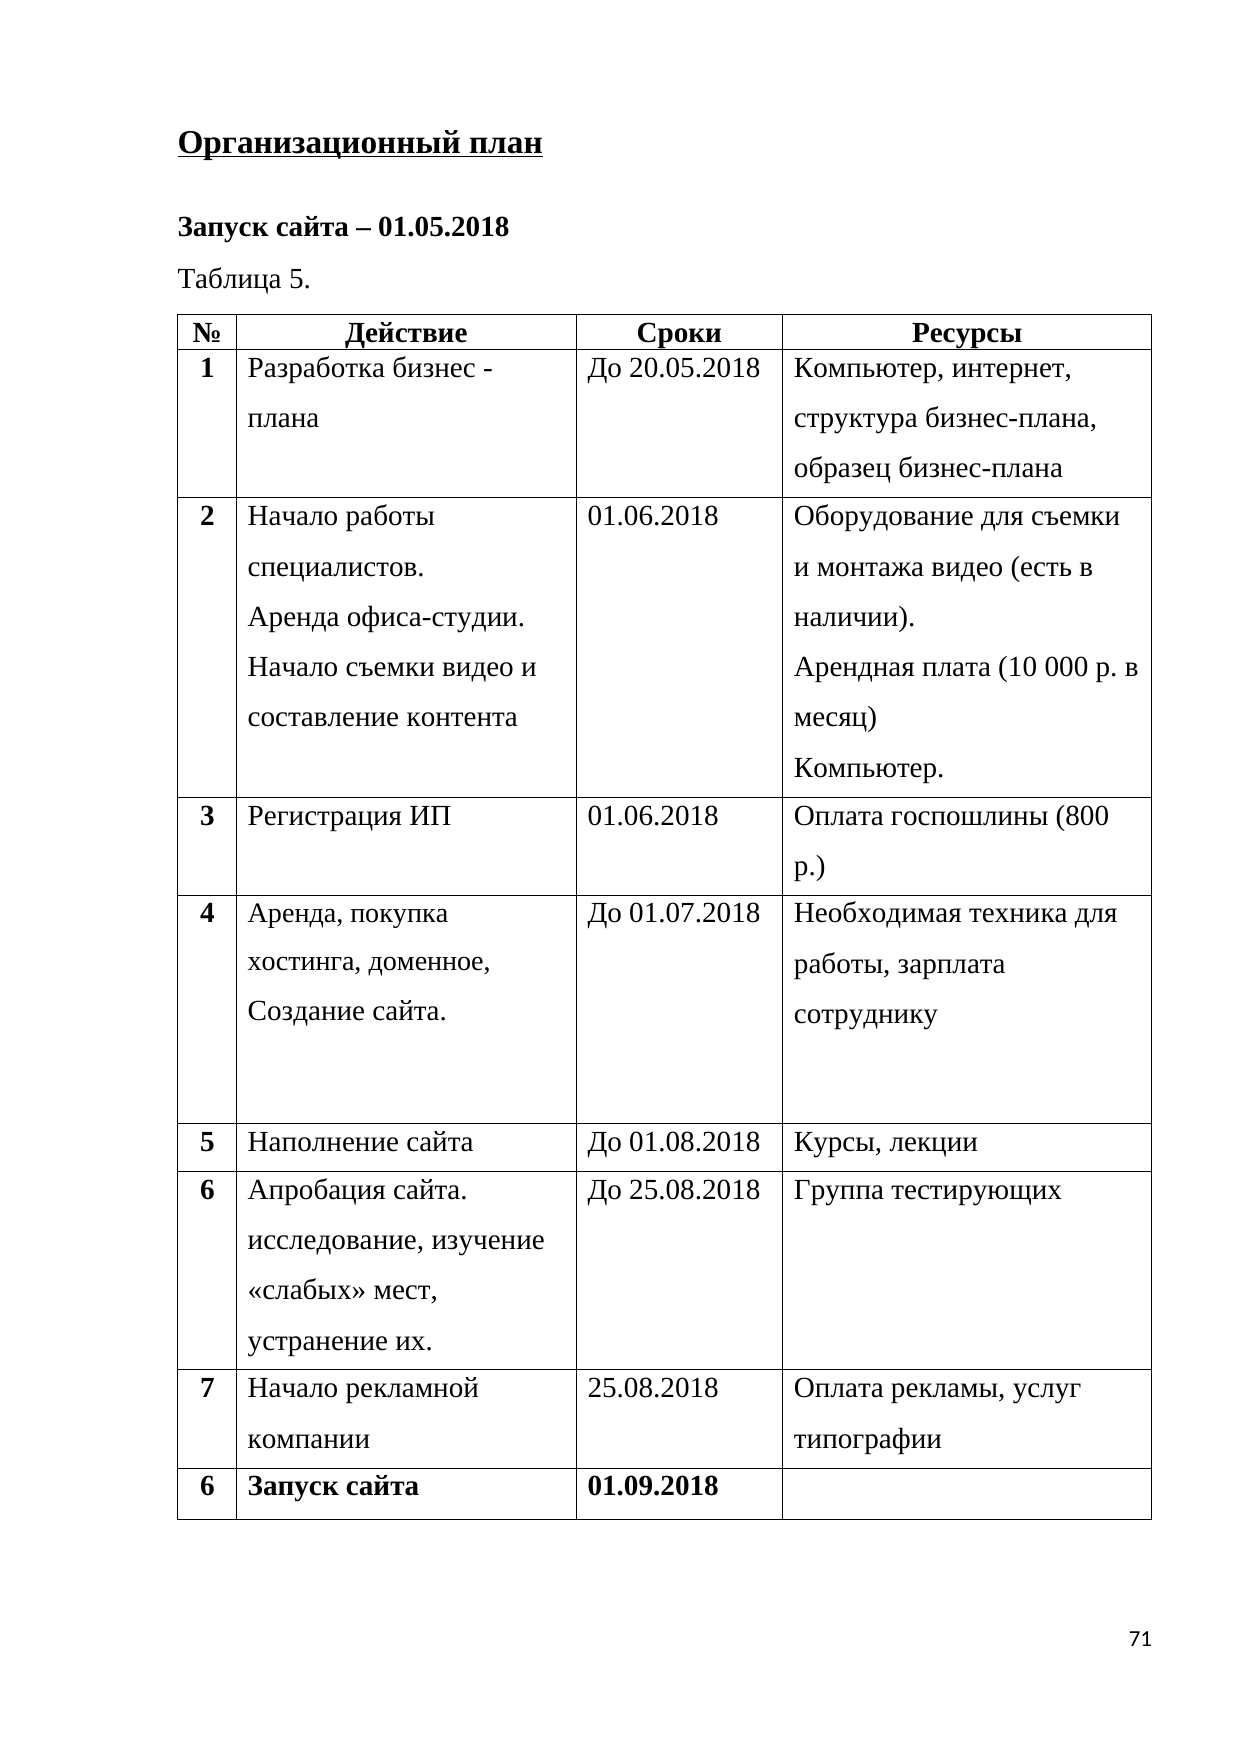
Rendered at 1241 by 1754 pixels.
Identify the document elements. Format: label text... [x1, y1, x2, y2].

subtitle Организационный план [177, 122, 1152, 161]
table_cell 01.06.2018 [577, 798, 782, 894]
table_cell Оплата рекламы, услуг типографии [783, 1370, 1151, 1467]
table_cell До 20.05.2018 [577, 350, 782, 497]
table_cell До 01.08.2018 [577, 1124, 782, 1171]
table_cell 6 [178, 1172, 236, 1369]
table_cell 6 [178, 1469, 236, 1519]
table_cell 5 [178, 1124, 236, 1171]
table_cell 25.08.2018 [577, 1370, 782, 1467]
table_cell 01.06.2018 [577, 498, 782, 797]
table_header Ресурсы [783, 315, 1151, 349]
table_cell Группа тестирующих [783, 1172, 1151, 1369]
table_cell Начало работы специалистов. Аренда офиса-студии. Начало съемки видео и составление контента [237, 498, 576, 797]
table_cell Начало рекламной компании [237, 1370, 576, 1467]
table_cell Необходимая техника для работы, зарплата сотруднику [783, 896, 1151, 1123]
table_cell До 25.08.2018 [577, 1172, 782, 1369]
table_cell Разработка бизнес - плана [237, 350, 576, 497]
table_cell 7 [178, 1370, 236, 1467]
text Запуск сайта – 01.05.2018 [177, 209, 1152, 242]
table_header Сроки [577, 315, 782, 349]
table_header № [178, 315, 236, 349]
table_cell Оплата госпошлины (800 р.) [783, 798, 1151, 894]
table_cell Компьютер, интернет, структура бизнес-плана, образец бизнес-плана [783, 350, 1151, 497]
text Таблица 5. [177, 262, 1152, 295]
table_cell Запуск сайта [237, 1469, 576, 1519]
table_cell Апробация сайта. исследование, изучение «слабых» мест, устранение их. [237, 1172, 576, 1369]
table_cell До 01.07.2018 [577, 896, 782, 1123]
table_cell Оборудование для съемки и монтажа видео (есть в наличии). Арендная плата (10 000 р. в месяц) Компьютер. [783, 498, 1151, 797]
table_cell Регистрация ИП [237, 798, 576, 894]
table_cell Аренда, покупка хостинга, доменное, Создание сайта. [237, 896, 576, 1123]
table_cell 3 [178, 798, 236, 894]
table_cell Курсы, лекции [783, 1124, 1151, 1171]
table_cell 4 [178, 896, 236, 1123]
table_cell 01.09.2018 [577, 1469, 782, 1519]
table_cell 1 [178, 350, 236, 497]
table_cell 2 [178, 498, 236, 797]
table_cell Наполнение сайта [237, 1124, 576, 1171]
table_cell [783, 1469, 1151, 1519]
table_header Действие [237, 315, 576, 349]
